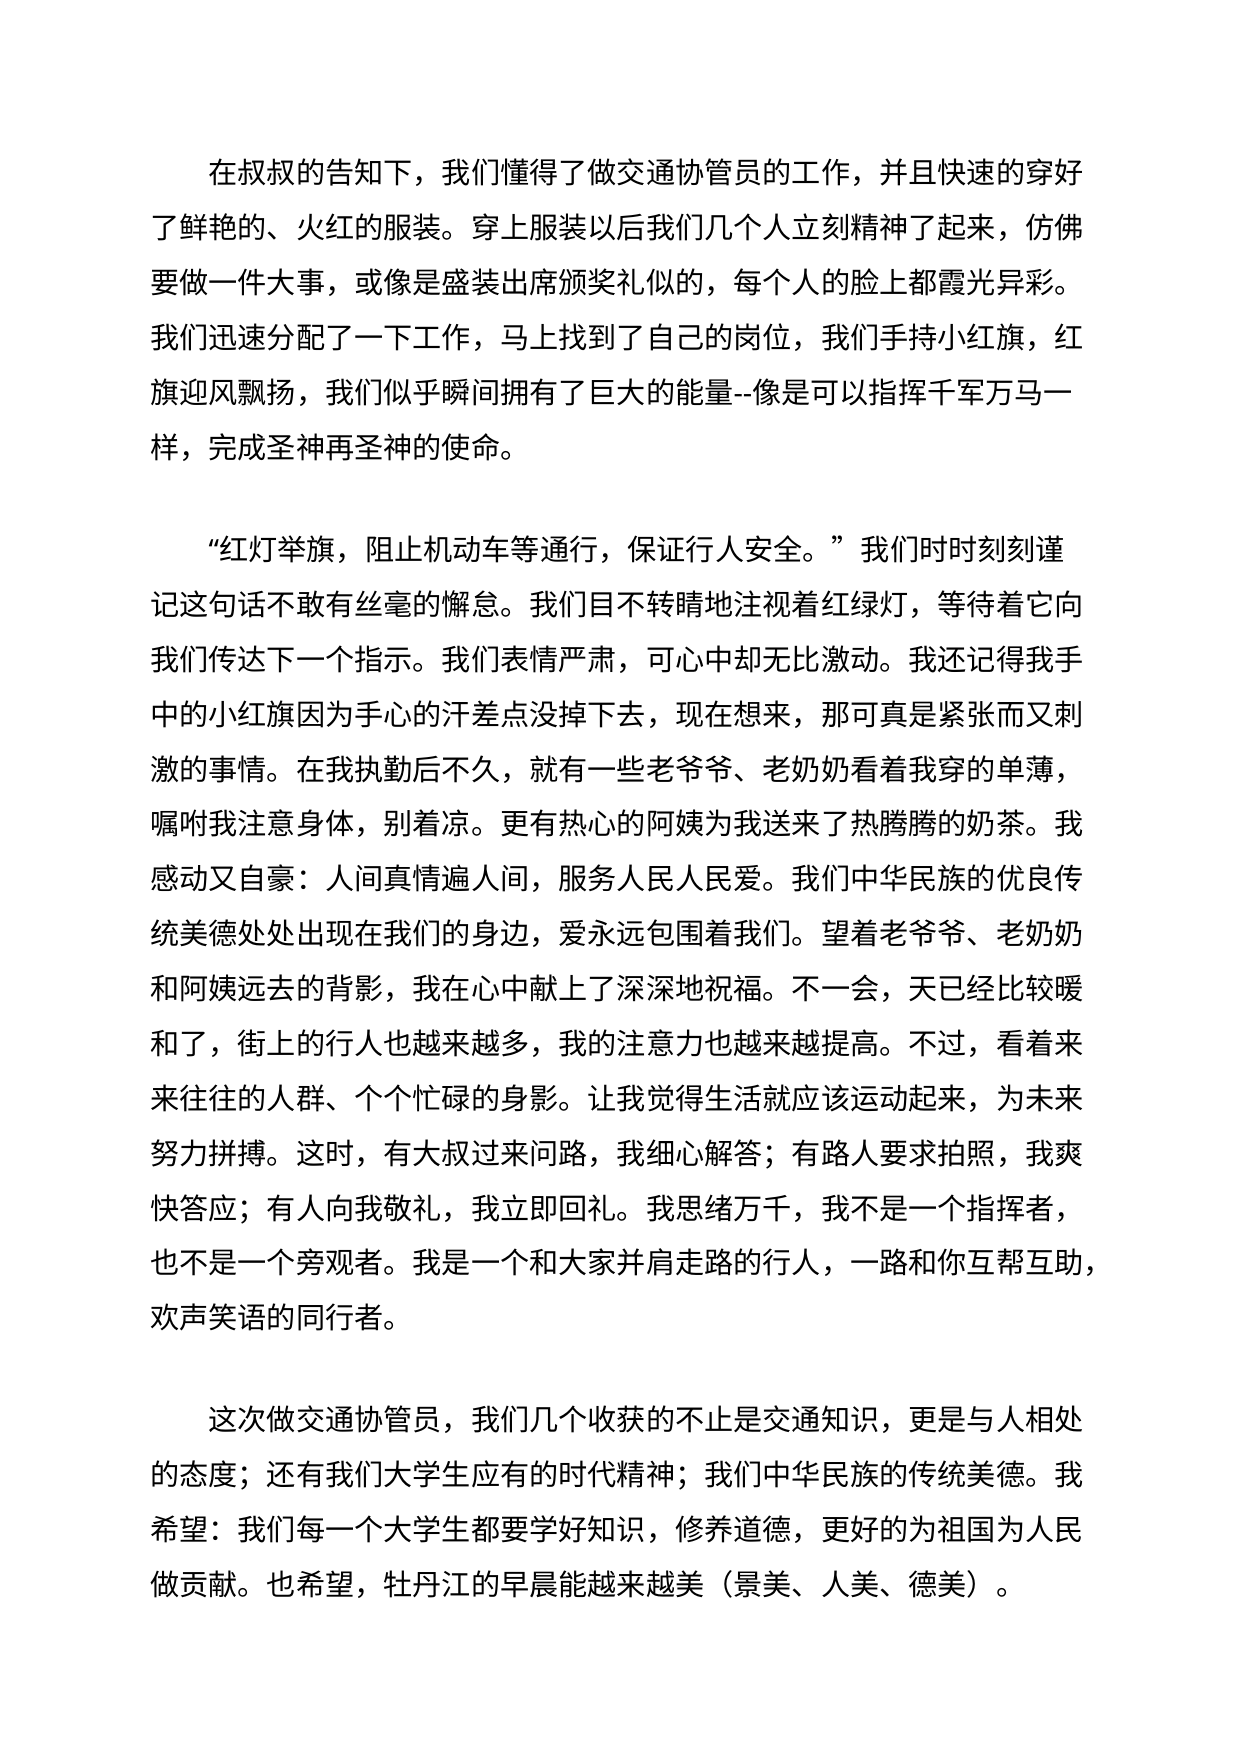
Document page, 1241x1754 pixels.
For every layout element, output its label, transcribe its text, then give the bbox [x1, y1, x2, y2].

text 这次做交通协管员，我们几个收获的不止是交通知识，更是与人相处的态度；还有我们大学生应有的时代精神；我们中华民族的传统美德。我希望：我们每一个大学生都要学好知识，修养道德，更好的为祖国为人民做贡献。也希望，牡丹江的早晨能越来越美（景美、人美、德美）。 [150, 1397, 1090, 1604]
text 在叔叔的告知下，我们懂得了做交通协管员的工作，并且快速的穿好了鲜艳的、火红的服装。穿上服装以后我们几个人立刻精神了起来，仿佛要做一件大事，或像是盛装出席颁奖礼似的，每个人的脸上都霞光异彩。我们迅速分配了一下工作，马上找到了自己的岗位，我们手持小红旗，红旗迎风飘扬，我们似乎瞬间拥有了巨大的能量--像是可以指挥千军万马一样，完成圣神再圣神的使命。 [150, 150, 1090, 467]
text “红灯举旗，阻止机动车等通行，保证行人安全。”我们时时刻刻谨记这句话不敢有丝毫的懈怠。我们目不转睛地注视着红绿灯，等待着它向我们传达下一个指示。我们表情严肃，可心中却无比激动。我还记得我手中的小红旗因为手心的汗差点没掉下去，现在想来，那可真是紧张而又刺激的事情。在我执勤后不久，就有一些老爷爷、老奶奶看着我穿的单薄，嘱咐我注意身体，别着凉。更有热心的阿姨为我送来了热腾腾的奶茶。我感动又自豪：人间真情遍人间，服务人民人民爱。我们中华民族的优良传统美德处处出现在我们的身边，爱永远包围着我们。望着老爷爷、老奶奶和阿姨远去的背影，我在心中献上了深深地祝福。不一会，天已经比较暖和了，街上的行人也越来越多，我的注意力也越来越提高。不过，看着来来往往的人群、个个忙碌的身影。让我觉得生活就应该运动起来，为未来努力拼搏。这时，有大叔过来问路，我细心解答；有路人要求拍照，我爽快答应；有人向我敬礼，我立即回礼。我思绪万千，我不是一个指挥者，也不是一个旁观者。我是一个和大家并肩走路的行人，一路和你互帮互助，欢声笑语的同行者。 [150, 526, 1090, 1337]
